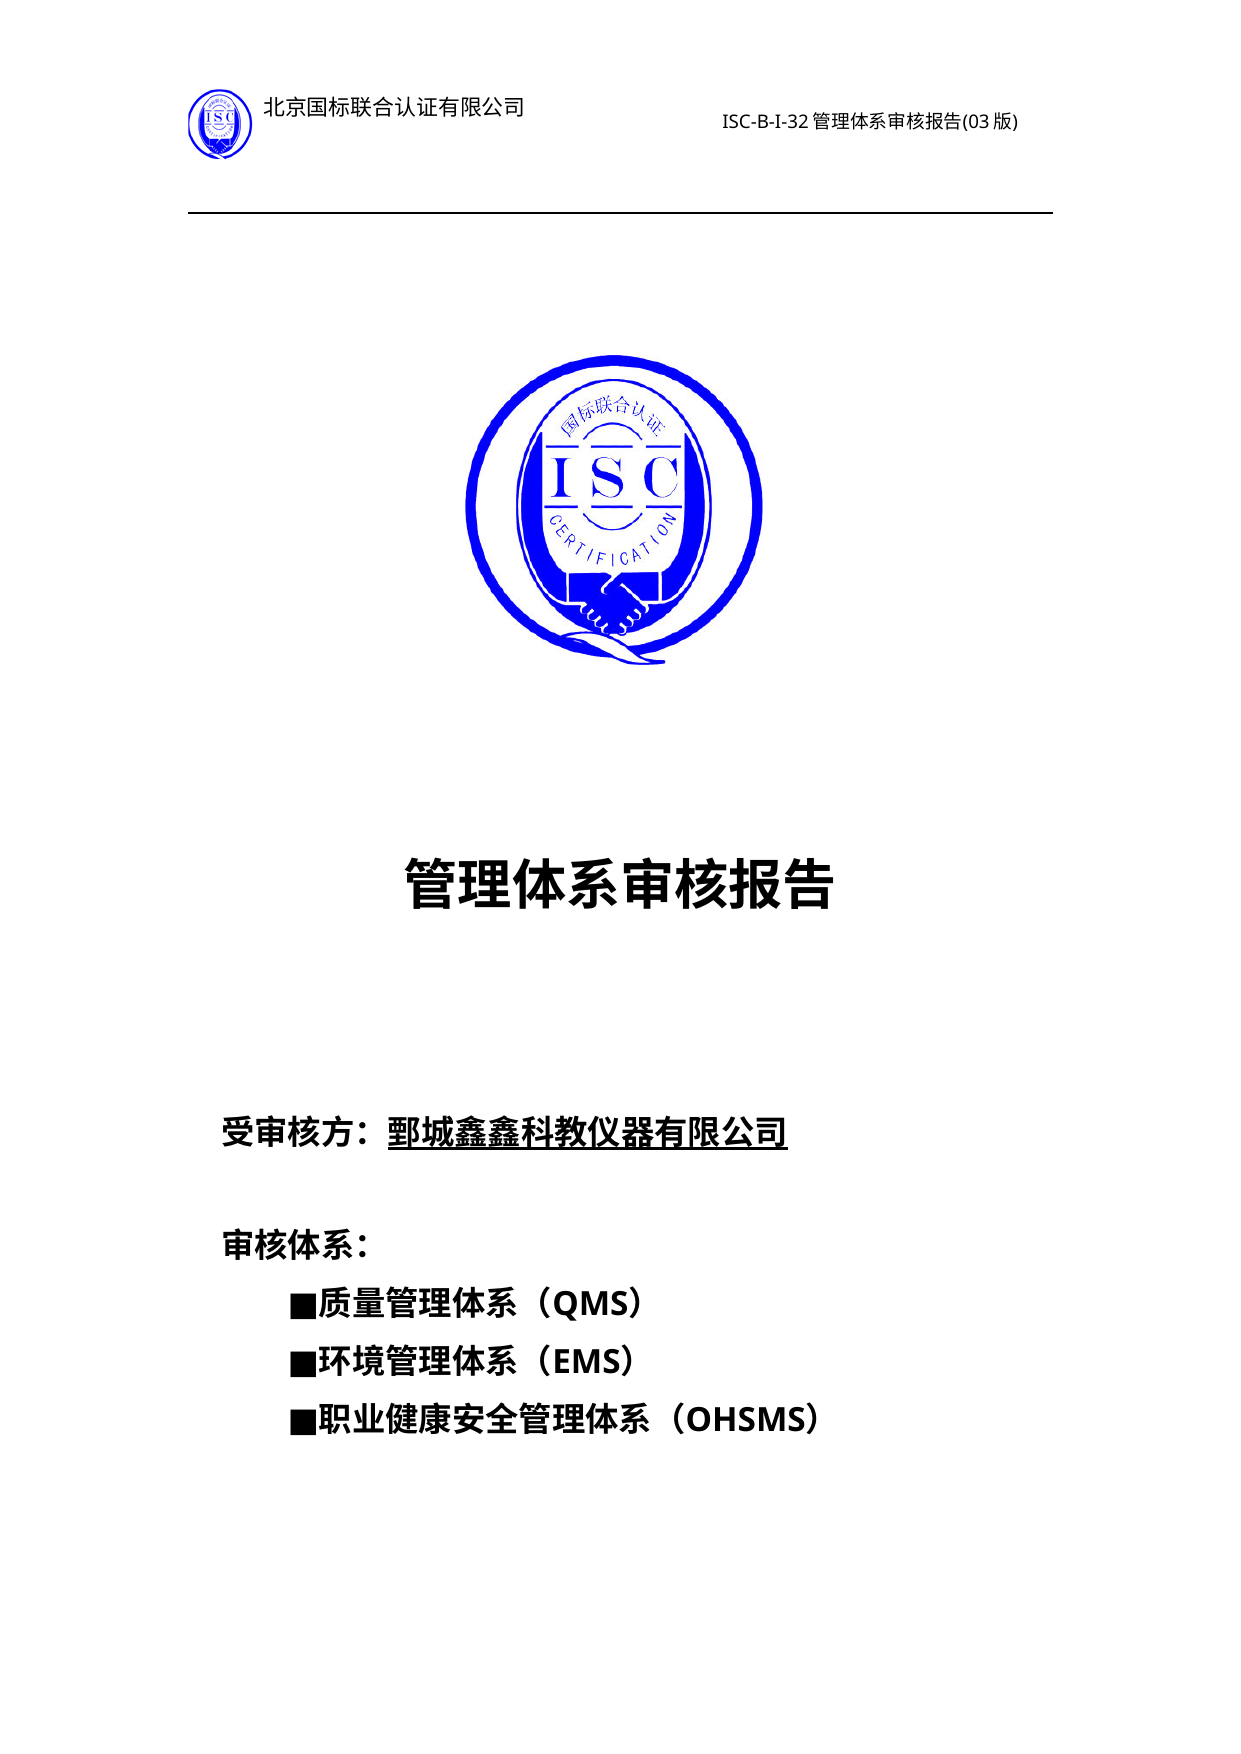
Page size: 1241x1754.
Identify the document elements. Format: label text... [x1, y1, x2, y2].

text 受审核方：鄄城鑫鑫科教仪器有限公司 [187, 1106, 1053, 1154]
picture [187, 89, 253, 158]
text ■环境管理体系（EMS） [187, 1335, 1053, 1383]
text 管理体系审核报告 [187, 841, 1053, 920]
text ■职业健康安全管理体系（OHSMS） [187, 1393, 1053, 1442]
text ■质量管理体系（QMS） [187, 1277, 1053, 1325]
picture [465, 355, 775, 665]
text 审核体系： [187, 1219, 1053, 1267]
